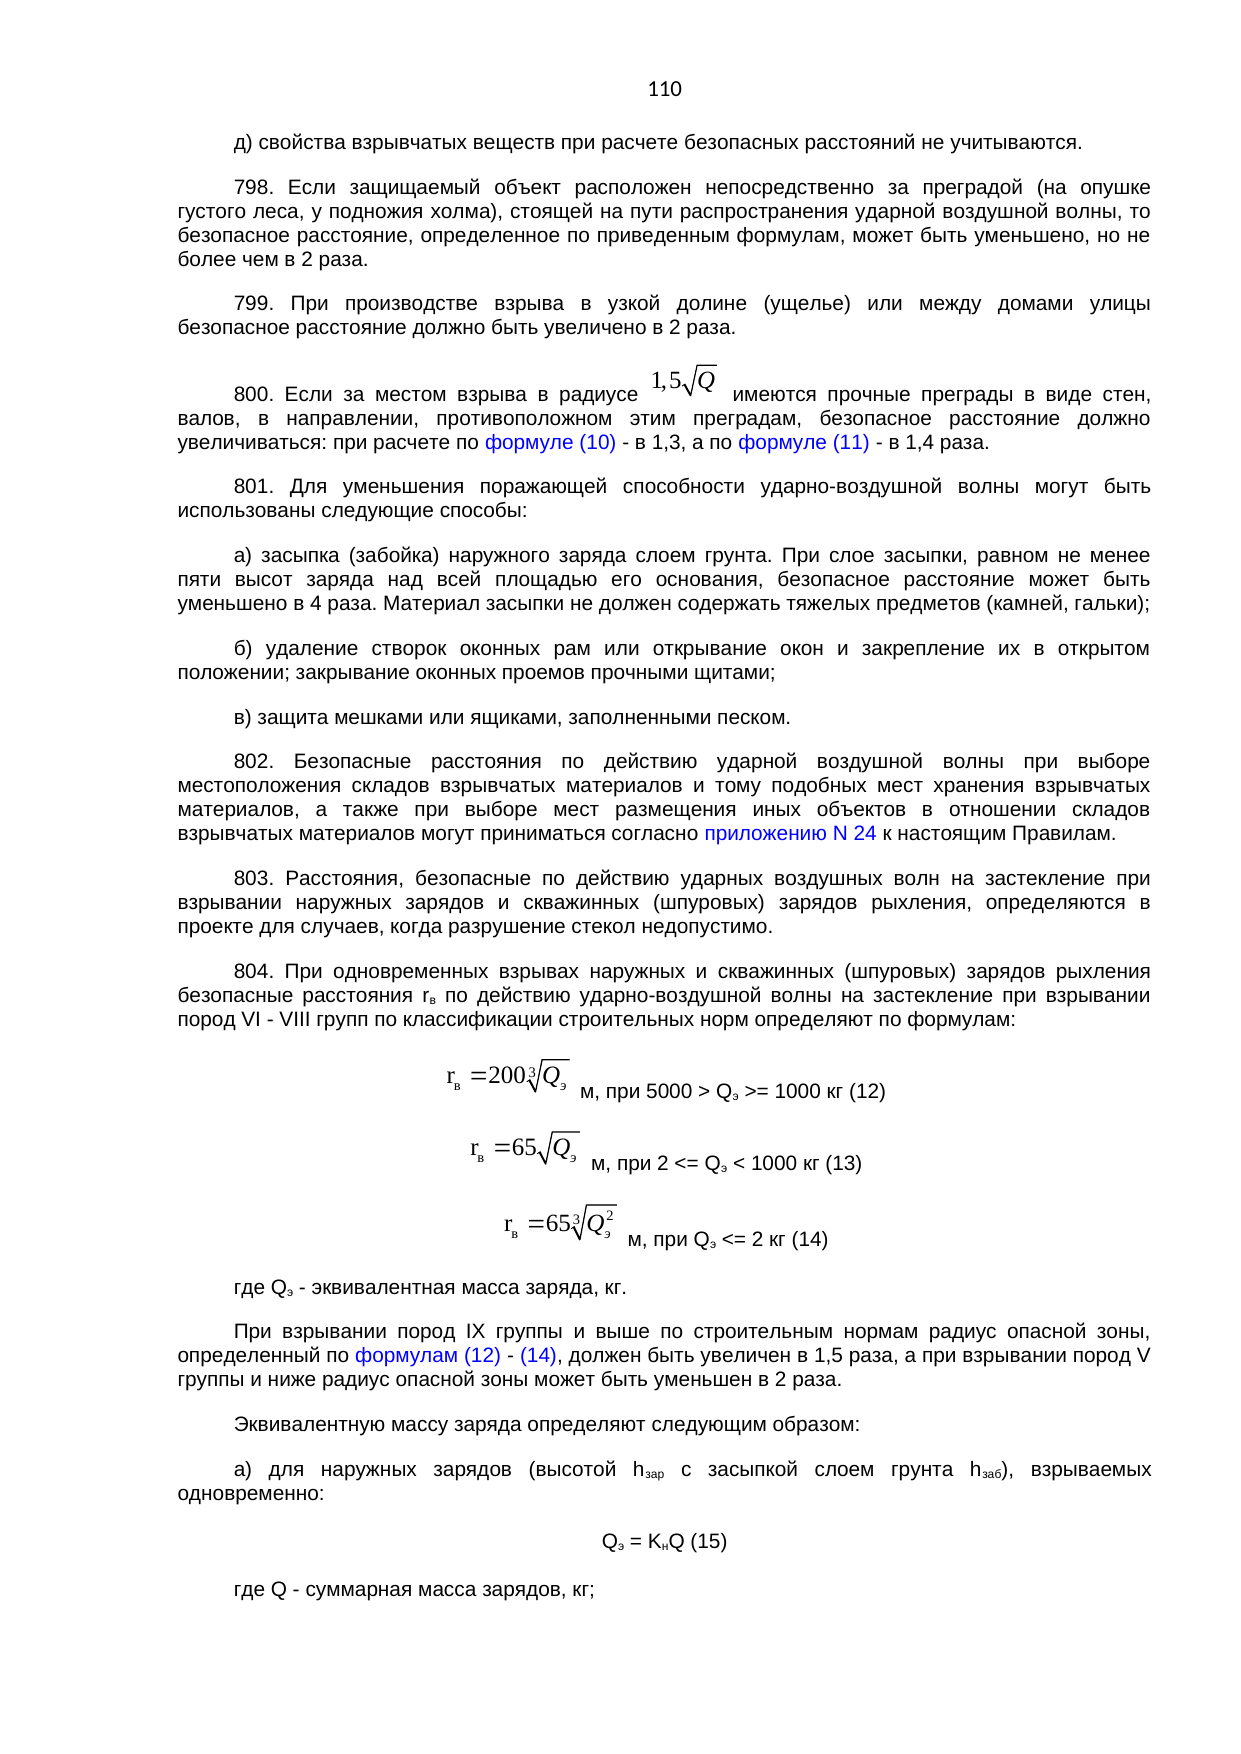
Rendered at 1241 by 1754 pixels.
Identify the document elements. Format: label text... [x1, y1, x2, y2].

text в) защита мешками или ящиками, заполненными песком. [177, 704, 1152, 728]
text При взрывании пород IX группы и выше по строительным нормам радиус опасной зоны, определенный по формулам (12) - (14), должен быть увеличен в 1,5 раза, а при взрывании пород V группы и ниже радиус опасной зоны может быть уменьшен в 2 раза. [177, 1319, 1152, 1391]
text 804. При одновременных взрывах наружных и скважинных (шпуровых) зарядов рыхления безопасные расстояния rв по действию ударно-воздушной волны на застекление при взрывании пород VI - VIII групп по классификации строительных норм определяют по формулам: [177, 959, 1152, 1031]
text 799. При производстве взрыва в узкой долине (ущелье) или между домами улицы безопасное расстояние должно быть увеличено в 2 раза. [177, 291, 1152, 339]
text м, при Qэ <= 2 кг (14) [177, 1199, 1152, 1251]
text Эквивалентную массу заряда определяют следующим образом: [177, 1412, 1152, 1436]
text 800. Если за местом взрыва в радиусе имеются прочные преграды в виде стен, валов, в направлении, противоположном этим преградам, безопасное расстояние должно увеличиваться: при расчете по формуле (10) - в 1,3, а по формуле (11) - в 1,4 раза. [177, 360, 1152, 453]
text 801. Для уменьшения поражающей способности ударно-воздушной волны могут быть использованы следующие способы: [177, 474, 1152, 522]
text м, при 2 <= Qэ < 1000 кг (13) [177, 1127, 1152, 1175]
text а) для наружных зарядов (высотой hзар с засыпкой слоем грунта hзаб), взрываемых одновременно: [177, 1457, 1152, 1505]
text м, при 5000 > Qэ >= 1000 кг (12) [177, 1054, 1152, 1103]
text 802. Безопасные расстояния по действию ударной воздушной волны при выборе местоположения складов взрывчатых материалов и тому подобных мест хранения взрывчатых материалов, а также при выборе мест размещения иных объектов в отношении складов взрывчатых материалов могут приниматься согласно приложению N 24 к настоящим Правилам. [177, 749, 1152, 845]
text 798. Если защищаемый объект расположен непосредственно за преградой (на опушке густого леса, у подножия холма), стоящей на пути распространения ударной воздушной волны, то безопасное расстояние, определенное по приведенным формулам, может быть уменьшено, но не более чем в 2 раза. [177, 174, 1152, 270]
text где Q - суммарная масса зарядов, кг; [177, 1577, 1152, 1601]
text д) свойства взрывчатых веществ при расчете безопасных расстояний не учитываются. [177, 130, 1152, 154]
text где Qэ - эквивалентная масса заряда, кг. [177, 1274, 1152, 1298]
text 803. Расстояния, безопасные по действию ударных воздушных волн на застекление при взрывании наружных зарядов и скважинных (шпуровых) зарядов рыхления, определяются в проекте для случаев, когда разрушение стекол недопустимо. [177, 866, 1152, 938]
text а) засыпка (забойка) наружного заряда слоем грунта. При слое засыпки, равном не менее пяти высот заряда над всей площадью его основания, безопасное расстояние может быть уменьшено в 4 раза. Материал засыпки не должен содержать тяжелых предметов (камней, гальки); [177, 543, 1152, 615]
text Qэ = KнQ (15) [177, 1529, 1152, 1553]
text б) удаление створок оконных рам или открывание окон и закрепление их в открытом положении; закрывание оконных проемов прочными щитами; [177, 636, 1152, 684]
